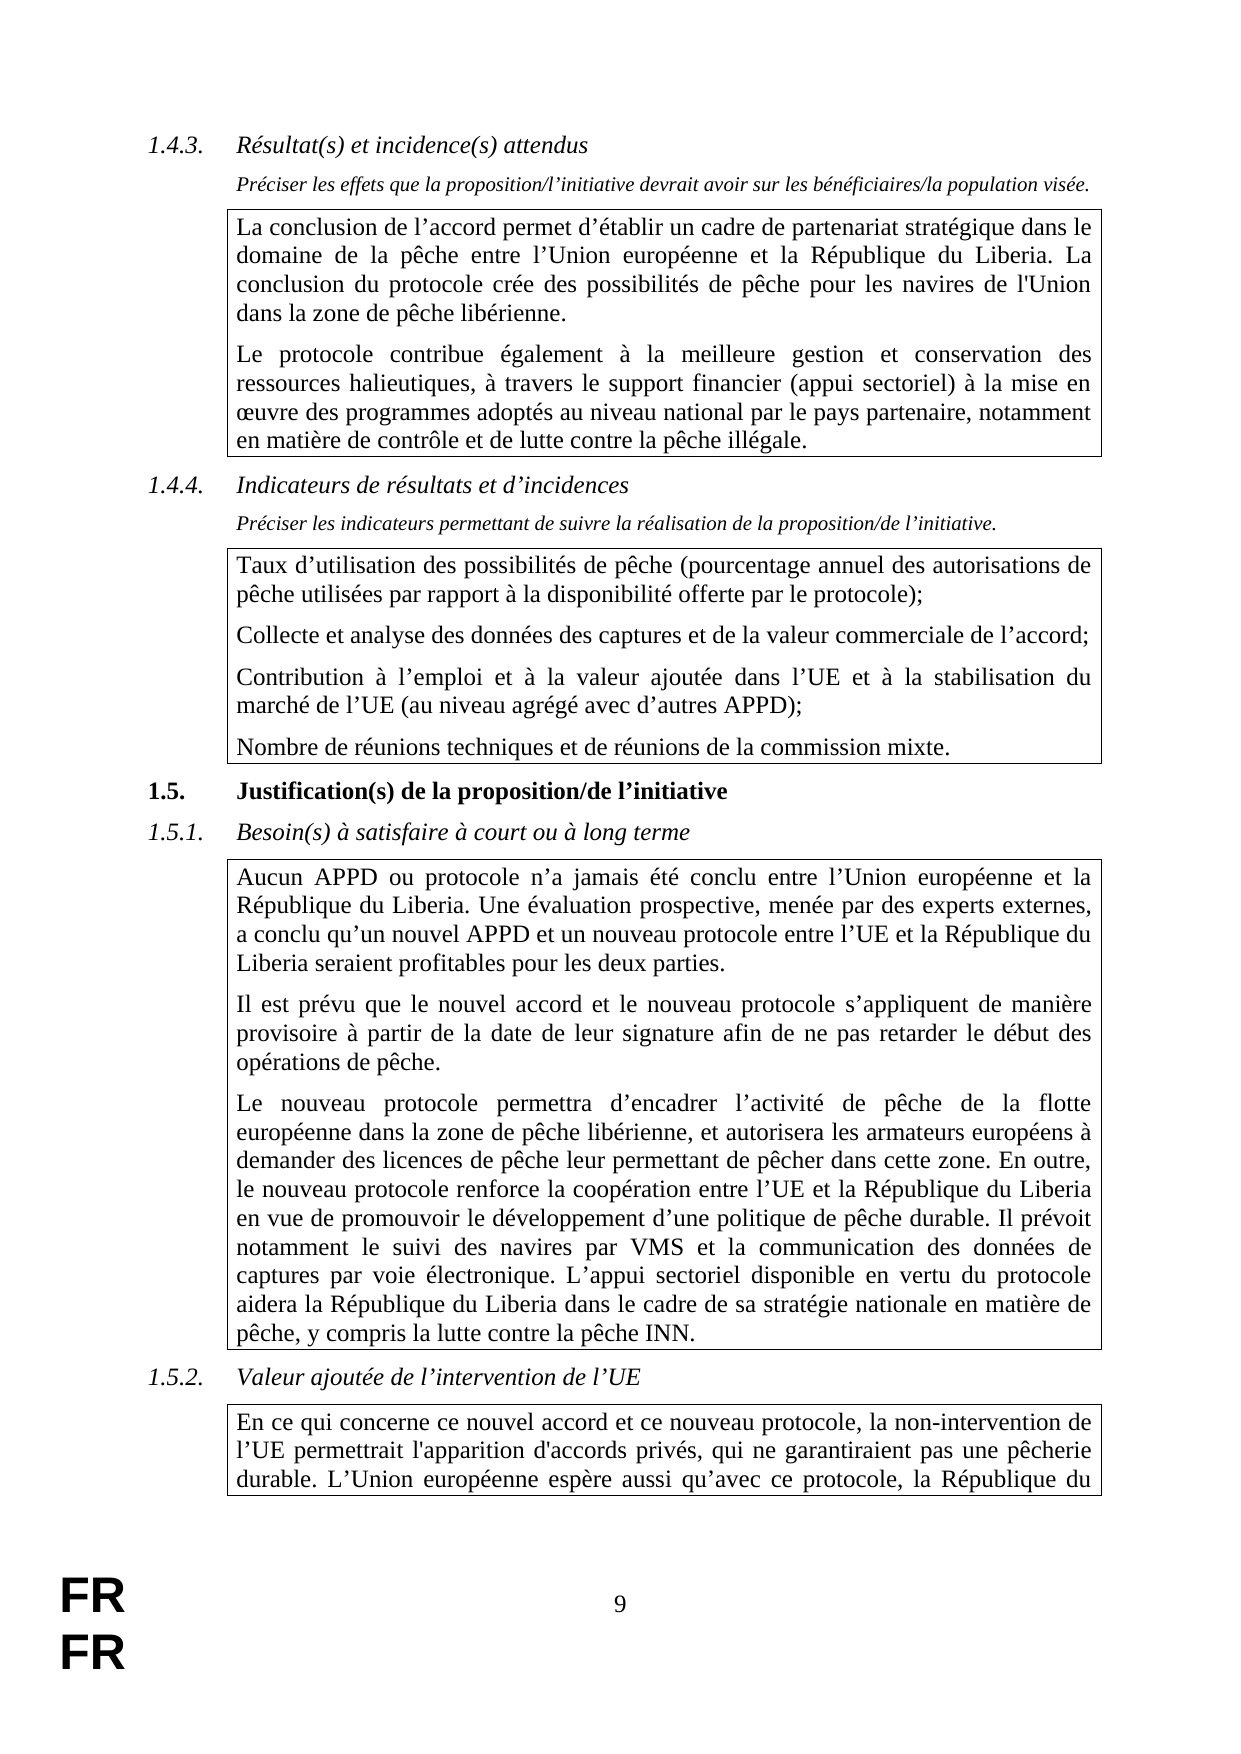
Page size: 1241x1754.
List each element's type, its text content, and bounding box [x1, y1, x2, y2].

text Nombre de réunions techniques et de réunions de la commission mixte. [228, 729, 1101, 763]
subtitle 1.5.2. Valeur ajoutée de l’intervention de l’UE [148, 1362, 1092, 1391]
text Aucun APPD ou protocole n’a jamais été conclu entre l’Union européenne et la République du Liberia. Une évaluation prospective, menée par des experts externes, a conclu qu’un nouvel APPD et un nouveau protocole entre l’UE et la République du Liberia seraient profitables pour les deux parties. [228, 860, 1101, 977]
subtitle 1.4.4. Indicateurs de résultats et d’incidences [148, 470, 1092, 498]
text Préciser les effets que la proposition/l’initiative devrait avoir sur les bénéficiaires/la population visée. [236, 172, 1092, 196]
text Taux d’utilisation des possibilités de pêche (pourcentage annuel des autorisations de pêche utilisées par rapport à la disponibilité offerte par le protocole); [228, 549, 1101, 608]
text Il est prévu que le nouvel accord et le nouveau protocole s’appliquent de manière provisoire à partir de la date de leur signature afin de ne pas retarder le début des opérations de pêche. [228, 986, 1101, 1076]
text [228, 1405, 1101, 1495]
text Contribution à l’emploi et à la valeur ajoutée dans l’UE et à la stabilisation du marché de l’UE (au niveau agrégé avec d’autres APPD); [228, 659, 1101, 719]
text Collecte et analyse des données des captures et de la valeur commerciale de l’accord; [228, 617, 1101, 649]
text Le nouveau protocole permettra d’encadrer l’activité de pêche de la flotte européenne dans la zone de pêche libérienne, et autorisera les armateurs européens à demander des licences de pêche leur permettant de pêcher dans cette zone. En outre, le nouveau protocole renforce la coopération entre l’UE et la République du Liberia en vue de promouvoir le développement d’une politique de pêche durable. Il prévoit notamment le suivi des navires par VMS et la communication des données de captures par voie électronique. L’appui sectoriel disponible en vertu du protocole aidera la République du Liberia dans le cadre de sa stratégie nationale en matière de pêche, y compris la lutte contre la pêche INN. [228, 1085, 1101, 1349]
subtitle 1.5.1. Besoin(s) à satisfaire à court ou à long terme [148, 817, 1092, 846]
subtitle 1.5. Justification(s) de la proposition/de l’initiative [148, 776, 1092, 805]
subtitle 1.4.3. Résultat(s) et incidence(s) attendus [148, 131, 1092, 159]
text Préciser les indicateurs permettant de suivre la réalisation de la proposition/de l’initiative. [236, 511, 1092, 535]
text La conclusion de l’accord permet d’établir un cadre de partenariat stratégique dans le domaine de la pêche entre l’Union européenne et la République du Liberia. La conclusion du protocole crée des possibilités de pêche pour les navires de l'Union dans la zone de pêche libérienne. [228, 210, 1101, 327]
text Le protocole contribue également à la meilleure gestion et conservation des ressources halieutiques, à travers le support financier (appui sectoriel) à la mise en œuvre des programmes adoptés au niveau national par le pays partenaire, notamment en matière de contrôle et de lutte contre la pêche illégale. [228, 336, 1101, 456]
